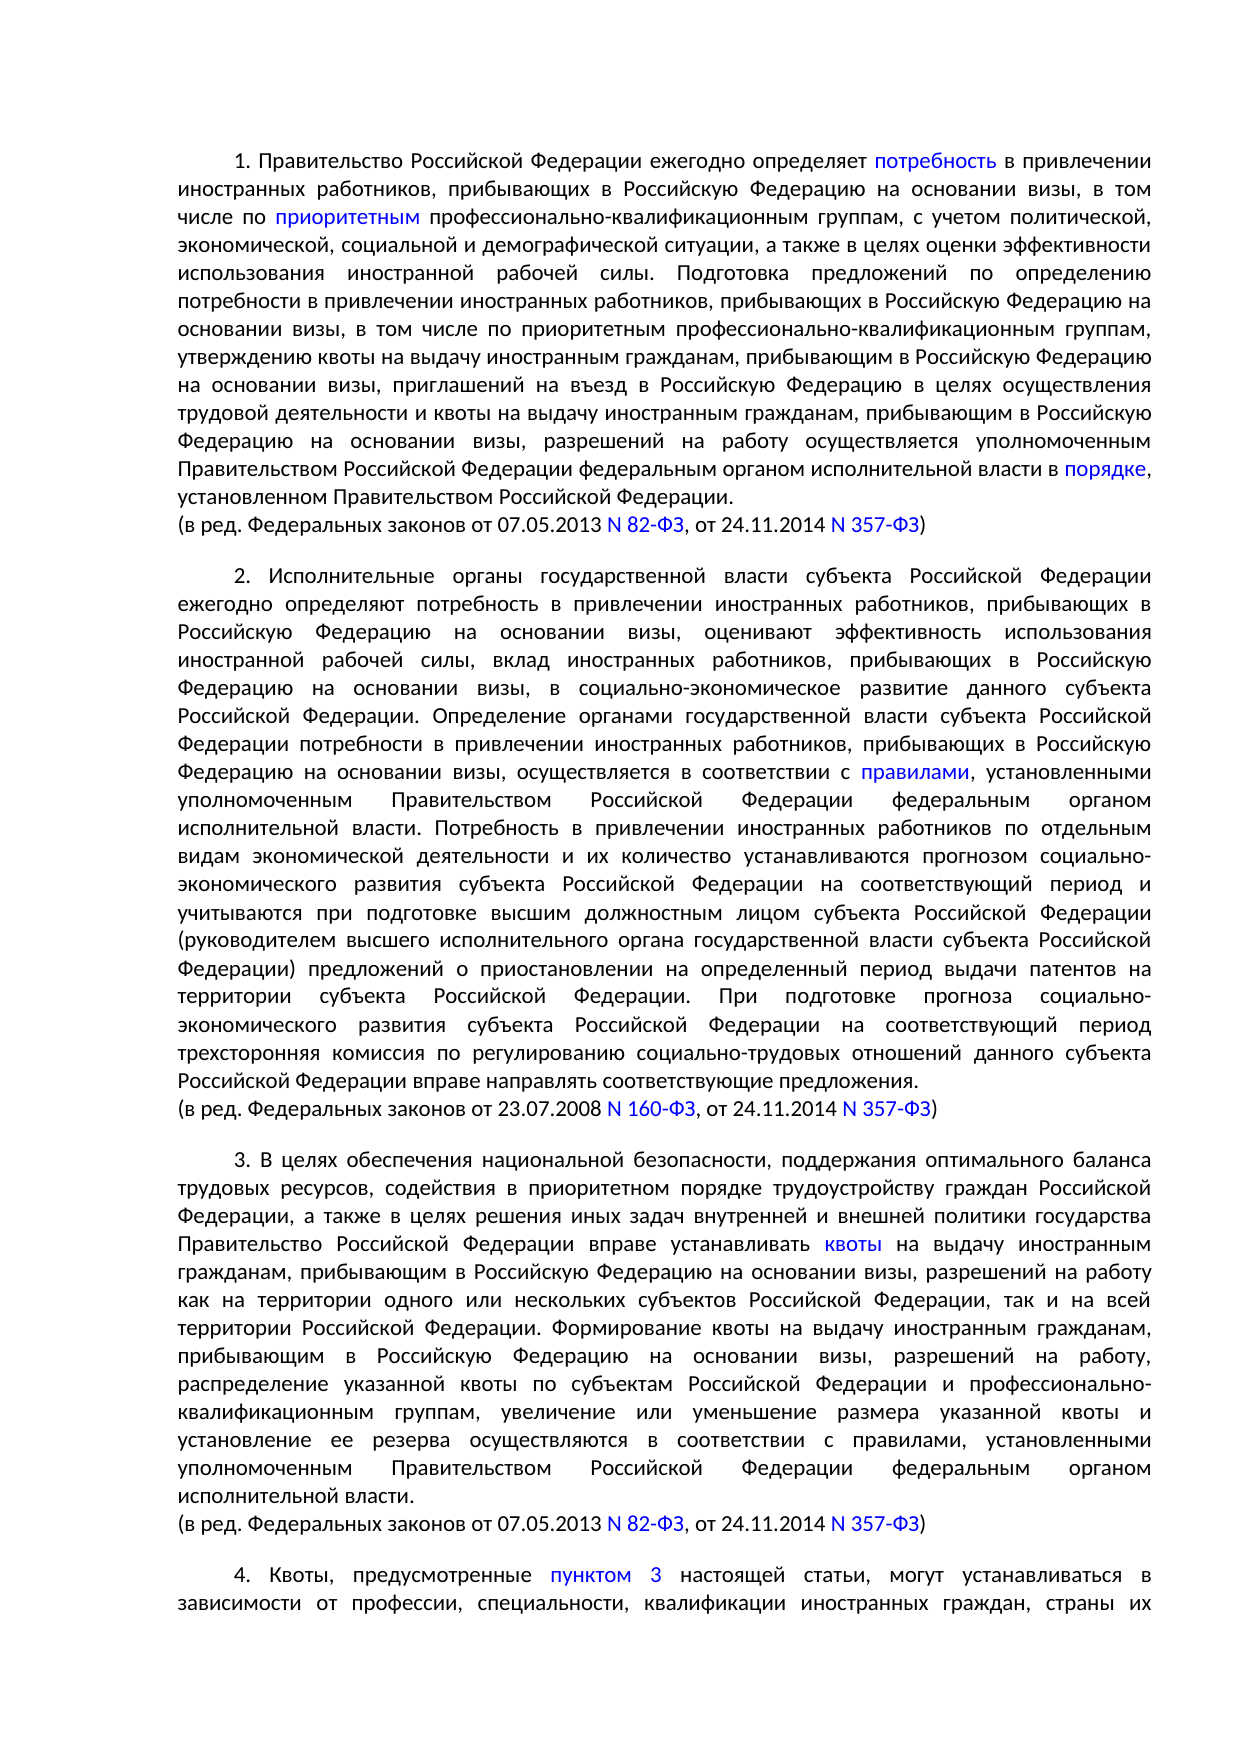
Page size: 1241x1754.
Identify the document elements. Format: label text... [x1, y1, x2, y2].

text 2. Исполнительные органы государственной власти субъекта Российской Федерации ежегодно определяют потребность в привлечении иностранных работников, прибывающих в Российскую Федерацию на основании визы, оценивают эффективность использования иностранной рабочей силы, вклад иностранных работников, прибывающих в Российскую Федерацию на основании визы, в социально-экономическое развитие данного субъекта Российской Федерации. Определение органами государственной власти субъекта Российской Федерации потребности в привлечении иностранных работников, прибывающих в Российскую Федерацию на основании визы, осуществляется в соответствии с правилами, установленными уполномоченным Правительством Российской Федерации федеральным органом исполнительной власти. Потребность в привлечении иностранных работников по отдельным видам экономической деятельности и их количество устанавливаются прогнозом социально-экономического развития субъекта Российской Федерации на соответствующий период и учитываются при подготовке высшим должностным лицом субъекта Российской Федерации (руководителем высшего исполнительного органа государственной власти субъекта Российской Федерации) предложений о приостановлении на определенный период выдачи патентов на территории субъекта Российской Федерации. При подготовке прогноза социально-экономического развития субъекта Российской Федерации на соответствующий период трехсторонняя комиссия по регулированию социально-трудовых отношений данного субъекта Российской Федерации вправе направлять соответствующие предложения. [177, 561, 1152, 1094]
text (в ред. Федеральных законов от 07.05.2013 N 82-ФЗ, от 24.11.2014 N 357-ФЗ) [177, 510, 1152, 538]
text 1. Правительство Российской Федерации ежегодно определяет потребность в привлечении иностранных работников, прибывающих в Российскую Федерацию на основании визы, в том числе по приоритетным профессионально-квалификационным группам, с учетом политической, экономической, социальной и демографической ситуации, а также в целях оценки эффективности использования иностранной рабочей силы. Подготовка предложений по определению потребности в привлечении иностранных работников, прибывающих в Российскую Федерацию на основании визы, в том числе по приоритетным профессионально-квалификационным группам, утверждению квоты на выдачу иностранным гражданам, прибывающим в Российскую Федерацию на основании визы, приглашений на въезд в Российскую Федерацию в целях осуществления трудовой деятельности и квоты на выдачу иностранным гражданам, прибывающим в Российскую Федерацию на основании визы, разрешений на работу осуществляется уполномоченным Правительством Российской Федерации федеральным органом исполнительной власти в порядке, установленном Правительством Российской Федерации. [177, 146, 1152, 510]
text (в ред. Федеральных законов от 23.07.2008 N 160-ФЗ, от 24.11.2014 N 357-ФЗ) [177, 1094, 1152, 1122]
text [177, 1560, 1152, 1616]
text 3. В целях обеспечения национальной безопасности, поддержания оптимального баланса трудовых ресурсов, содействия в приоритетном порядке трудоустройству граждан Российской Федерации, а также в целях решения иных задач внутренней и внешней политики государства Правительство Российской Федерации вправе устанавливать квоты на выдачу иностранным гражданам, прибывающим в Российскую Федерацию на основании визы, разрешений на работу как на территории одного или нескольких субъектов Российской Федерации, так и на всей территории Российской Федерации. Формирование квоты на выдачу иностранным гражданам, прибывающим в Российскую Федерацию на основании визы, разрешений на работу, распределение указанной квоты по субъектам Российской Федерации и профессионально-квалификационным группам, увеличение или уменьшение размера указанной квоты и установление ее резерва осуществляются в соответствии с правилами, установленными уполномоченным Правительством Российской Федерации федеральным органом исполнительной власти. [177, 1145, 1152, 1509]
text (в ред. Федеральных законов от 07.05.2013 N 82-ФЗ, от 24.11.2014 N 357-ФЗ) [177, 1509, 1152, 1537]
